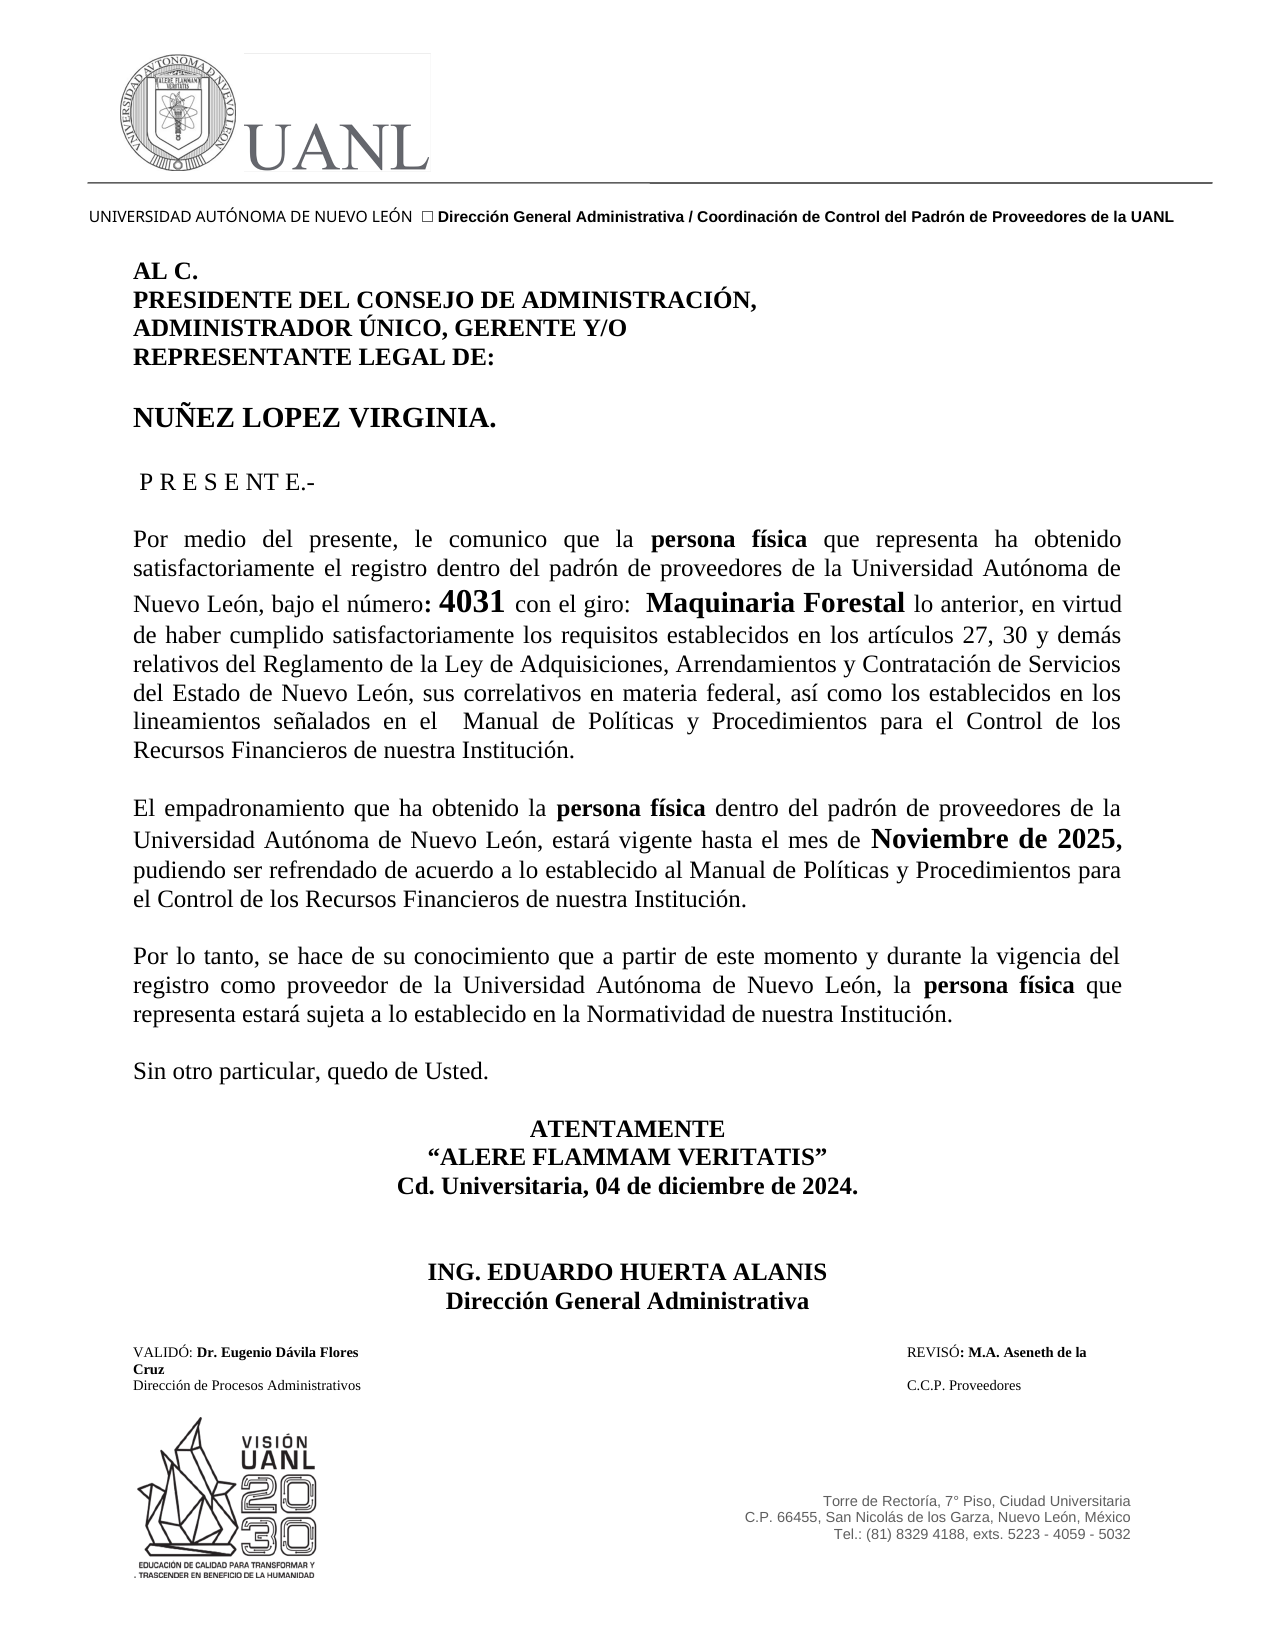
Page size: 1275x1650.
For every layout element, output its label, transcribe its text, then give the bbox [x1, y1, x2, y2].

picture [118, 53, 431, 172]
text P R E S E NT E.- [133, 467, 1122, 496]
subtitle Cd. Universitaria, 04 de diciembre de 2024. [133, 1171, 1122, 1200]
picture [137, 1417, 318, 1578]
text REPRESENTANTE LEGAL DE: [133, 342, 1122, 371]
text PRESIDENTE DEL CONSEJO DE ADMINISTRACIÓN, [133, 285, 1122, 313]
text ADMINISTRADOR ÚNICO, GERENTE Y/O [133, 313, 1122, 342]
text Dirección General Administrativa [133, 1286, 1122, 1315]
text ING. EDUARDO HUERTA ALANIS [133, 1257, 1122, 1286]
text VALIDÓ: Dr. Eugenio Dávila Flores REVISÓ: M.A. Aseneth de la Cruz [133, 1344, 1122, 1377]
text AL C. [133, 256, 1122, 285]
text El empadronamiento que ha obtenido la persona física dentro del padrón de proveedores de la Universidad Autónoma de Nuevo León, estará vigente hasta el mes de Noviembre de 2025, pudiendo ser refrendado de acuerdo a lo establecido al Manual de Políticas y Procedimientos para el Control de los Recursos Financieros de nuestra Institución. [133, 793, 1122, 912]
text Dirección de Procesos Administrativos C.C.P. Proveedores [133, 1377, 1122, 1394]
text Sin otro particular, quedo de Usted. [133, 1056, 1122, 1085]
text NUÑEZ LOPEZ VIRGINIA. [133, 400, 1122, 433]
text “ALERE FLAMMAM VERITATIS” [133, 1142, 1122, 1171]
text Por lo tanto, se hace de su conocimiento que a partir de este momento y durante la vigencia del registro como proveedor de la Universidad Autónoma de Nuevo León, la persona física que representa estará sujeta a lo establecido en la Normatividad de nuestra Institución. [133, 941, 1122, 1027]
text Por medio del presente, le comunico que la persona física que representa ha obtenido satisfactoriamente el registro dentro del padrón de proveedores de de Nuevo León, bajo el número: 4031 con el giro: Maquinaria Forestal lo anterior, en virtud de haber cumplido satisfactoriamente los requisitos establecidos en los artículos 27, 30 y demás relativos del Reglamento de la Ley de Adquisiciones, Arrendamientos y Contratación de Servicios del Estado de Nuevo León, sus correlativos en materia federal, así como los establecidos en los lineamientos señalados en el Manual de Políticas y Procedimientos para el Control de los Recursos Financieros de nuestra Institución. [133, 524, 1122, 764]
text ATENTAMENTE [133, 1114, 1122, 1142]
